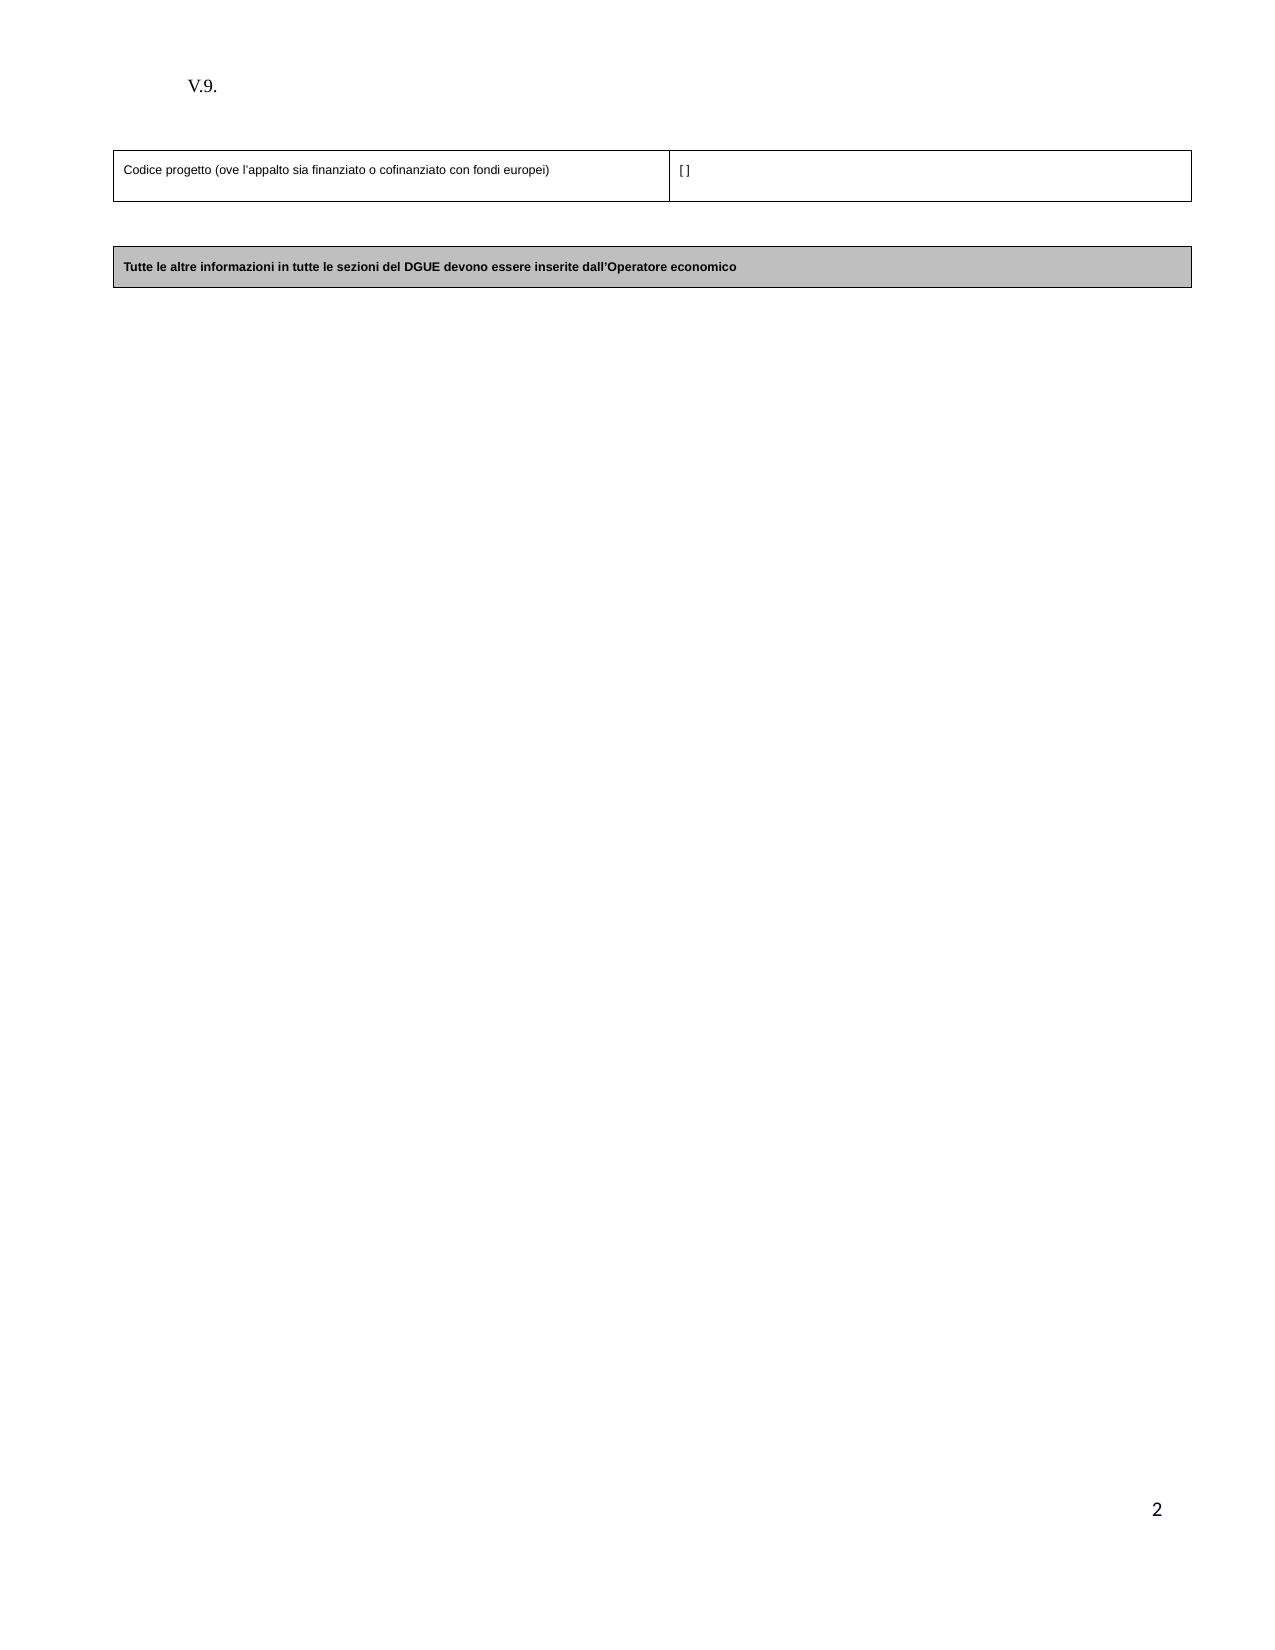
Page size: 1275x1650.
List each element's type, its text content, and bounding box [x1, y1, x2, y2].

table_header Tutte le altre informazioni in tutte le sezioni del DGUE devono essere inserite dall’Operatore economico [114, 247, 1191, 287]
table_cell [ ] [670, 151, 1191, 201]
table_cell Codice progetto (ove l’appalto sia finanziato o cofinanziato con fondi europei) [114, 151, 669, 201]
